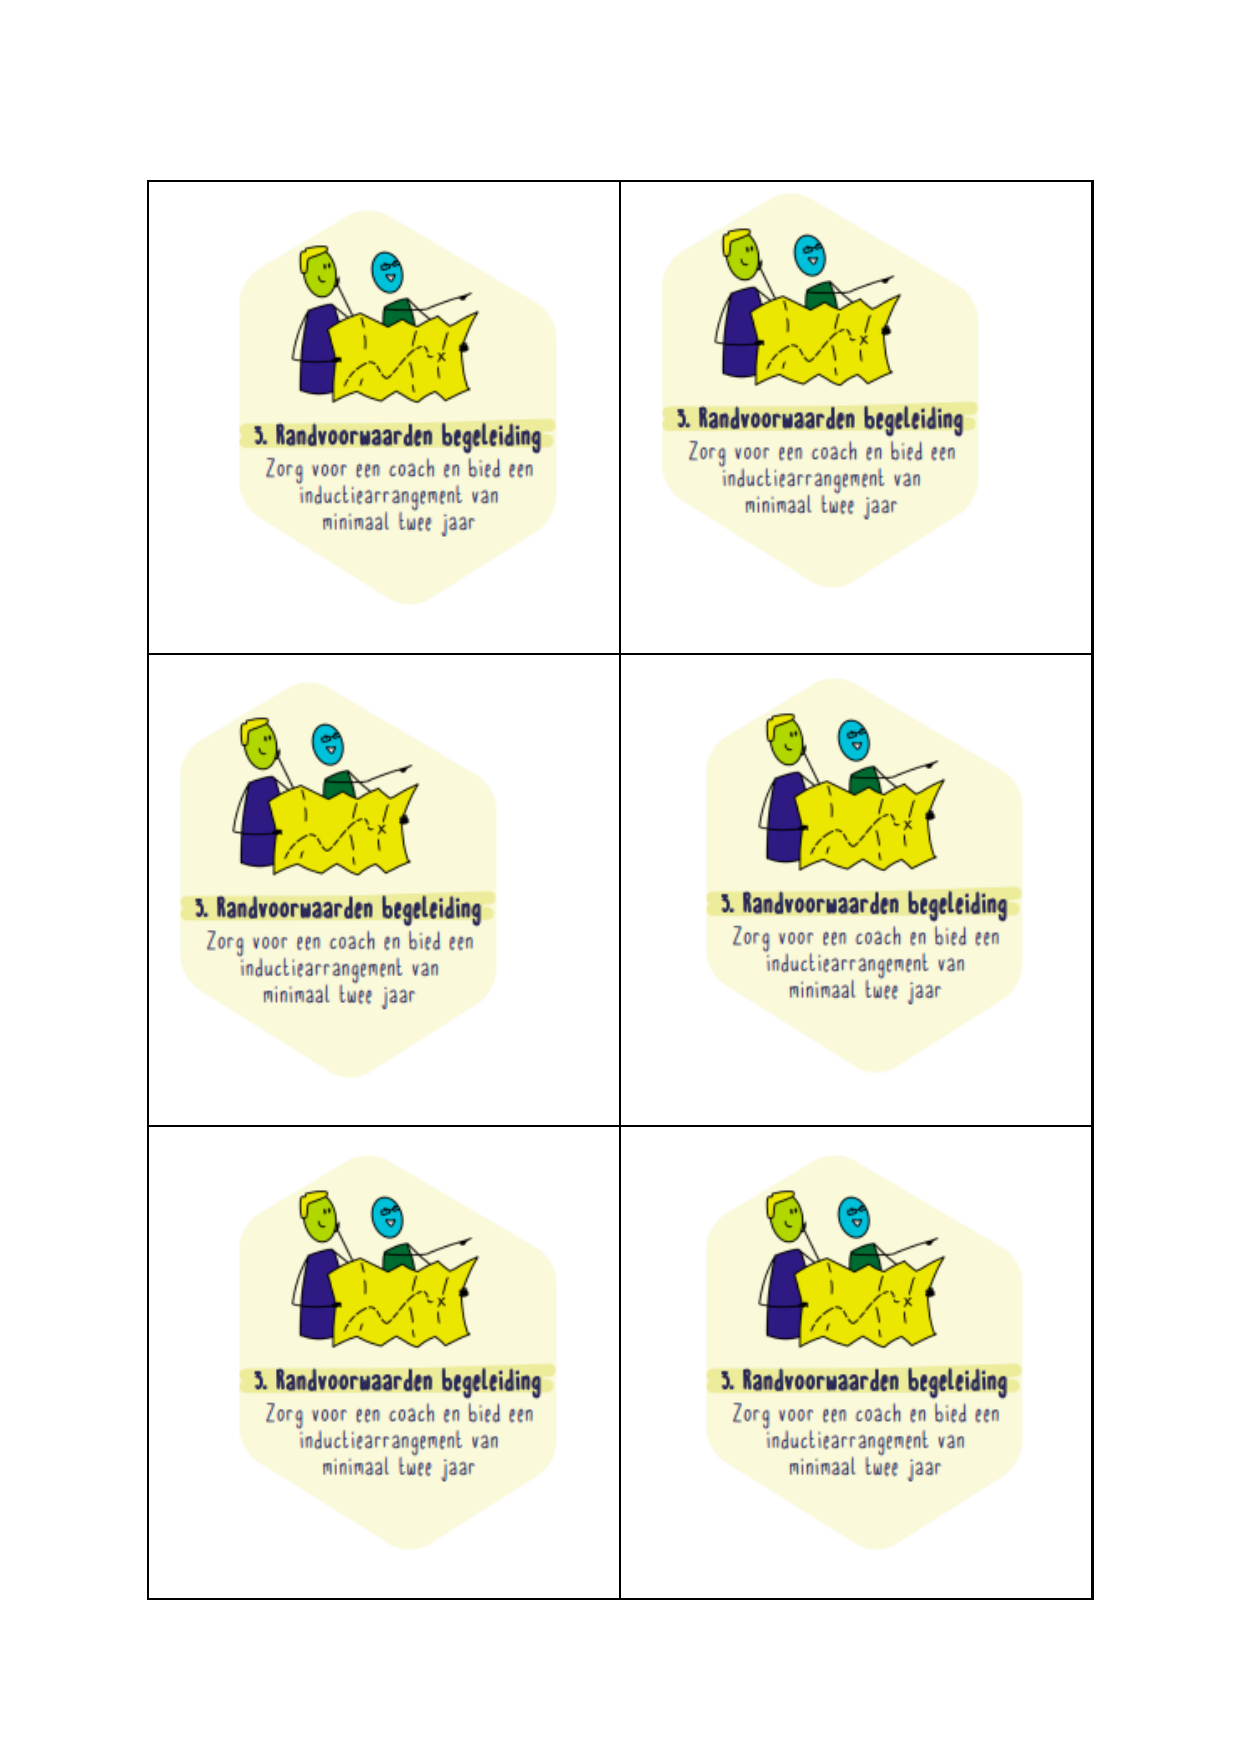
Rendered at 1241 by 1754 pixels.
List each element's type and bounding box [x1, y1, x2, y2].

table_header [621, 182, 1091, 653]
table_cell [149, 655, 619, 1125]
table_header [149, 182, 619, 653]
picture [149, 671, 520, 1095]
table_cell [621, 1127, 1091, 1597]
table_cell [621, 655, 1091, 1125]
picture [208, 1144, 580, 1567]
picture [675, 667, 1046, 1090]
table_cell [149, 1127, 619, 1597]
picture [675, 1144, 1046, 1567]
picture [208, 199, 580, 622]
picture [631, 182, 1002, 605]
